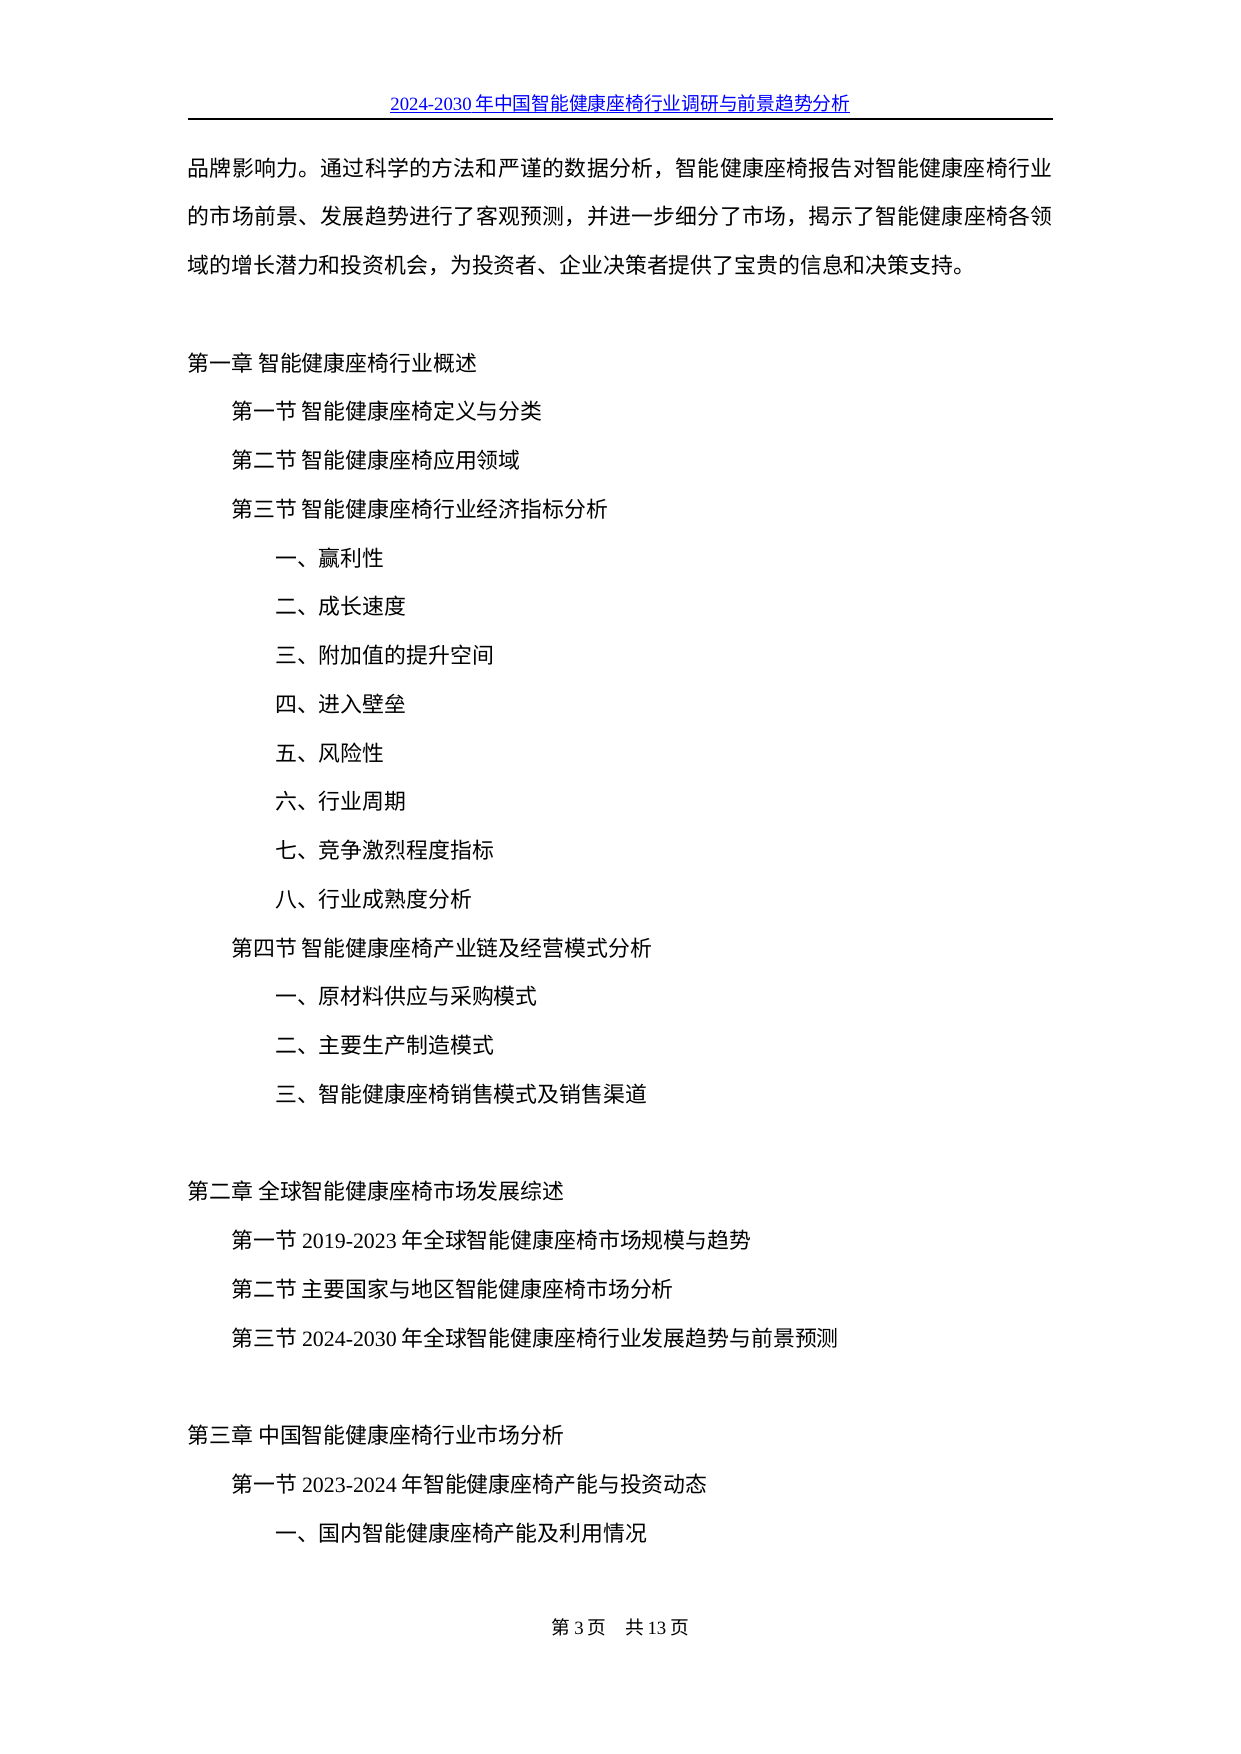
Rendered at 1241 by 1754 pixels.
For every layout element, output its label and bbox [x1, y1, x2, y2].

text [187, 150, 1053, 1548]
